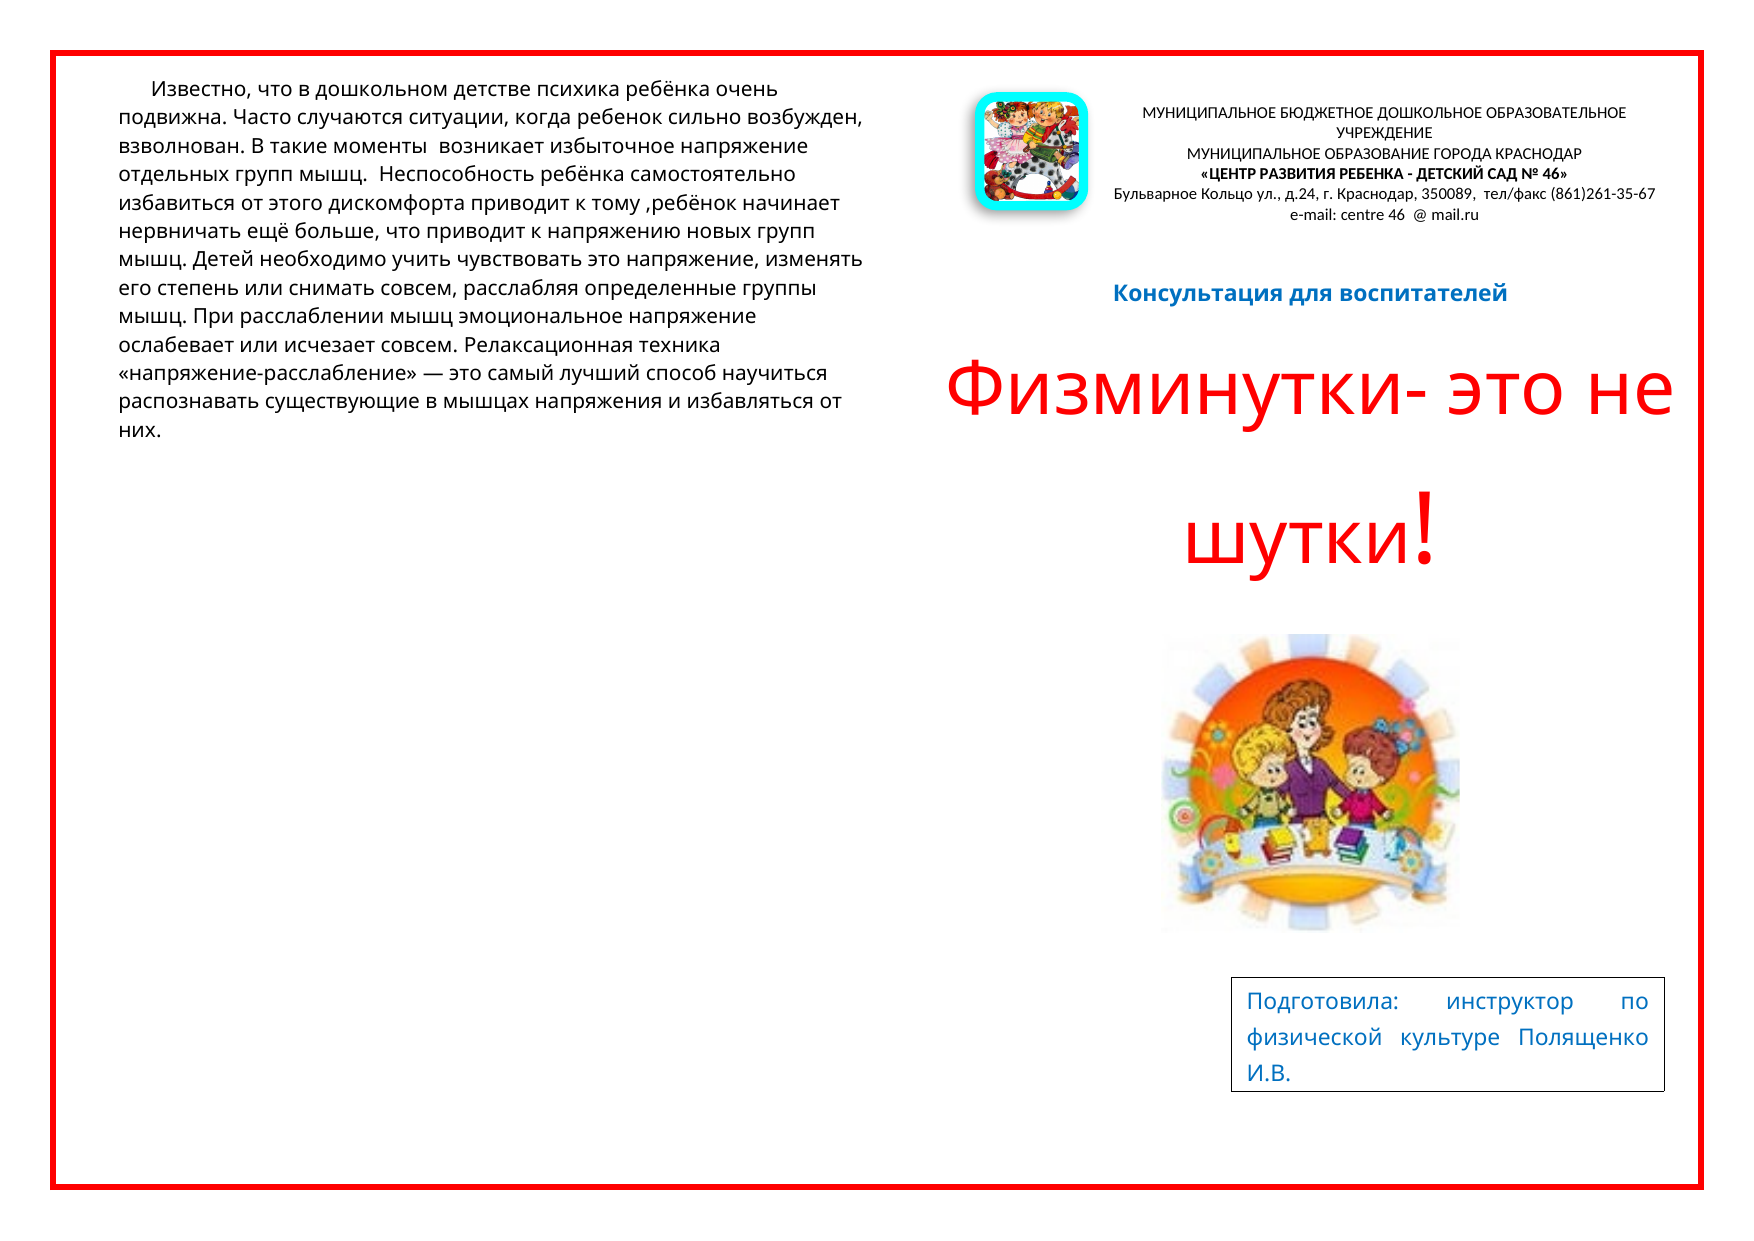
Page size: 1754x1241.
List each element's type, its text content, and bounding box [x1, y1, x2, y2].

text Известно, что в дошкольном детстве психика ребёнка очень подвижна. Часто случаются ситуации, когда ребенок сильно возбужден, взволнован. В такие моменты возникает избыточное напряжение отдельных групп мышц. Неспособность ребёнка самостоятельно избавиться от этого дискомфорта приводит к тому ,ребёнок начинает нервничать ещё больше, что приводит к напряжению новых групп мышц. Детей необходимо учить чувствовать это напряжение, изменять его степень или снимать совсем, расслабляя определенные группы мышц. При расслаблении мышц эмоциональное напряжение ослабевает или исчезает совсем. Релаксационная техника «напряжение-расслабление» — это самый лучший способ научиться распознавать существующие в мышцах напряжения и избавляться от них. [118, 74, 864, 443]
picture [1161, 634, 1460, 933]
text Консультация для воспитателей [938, 277, 1683, 308]
picture [985, 102, 1078, 201]
text МУНИЦИПАЛЬНОЕ БЮДЖЕТНОЕ ДОШКОЛЬНОЕ ОБРАЗОВАТЕЛЬНОЕ УЧРЕЖДЕНИЕ МУНИЦИПАЛЬНОЕ ОБРАЗОВАНИЕ ГОРОДА КРАСНОДАР «ЦЕНТР РАЗВИТИЯ РЕБЕНКА - ДЕТСКИЙ САД № 46» Бульварное Кольцо ул., д.24, г. Краснодар, 350089, тел/факс (861)261-35-67 e-mail: centre 46 @ mail.ru [1085, 102, 1683, 224]
text Физминутки- это не шутки! [938, 334, 1683, 593]
